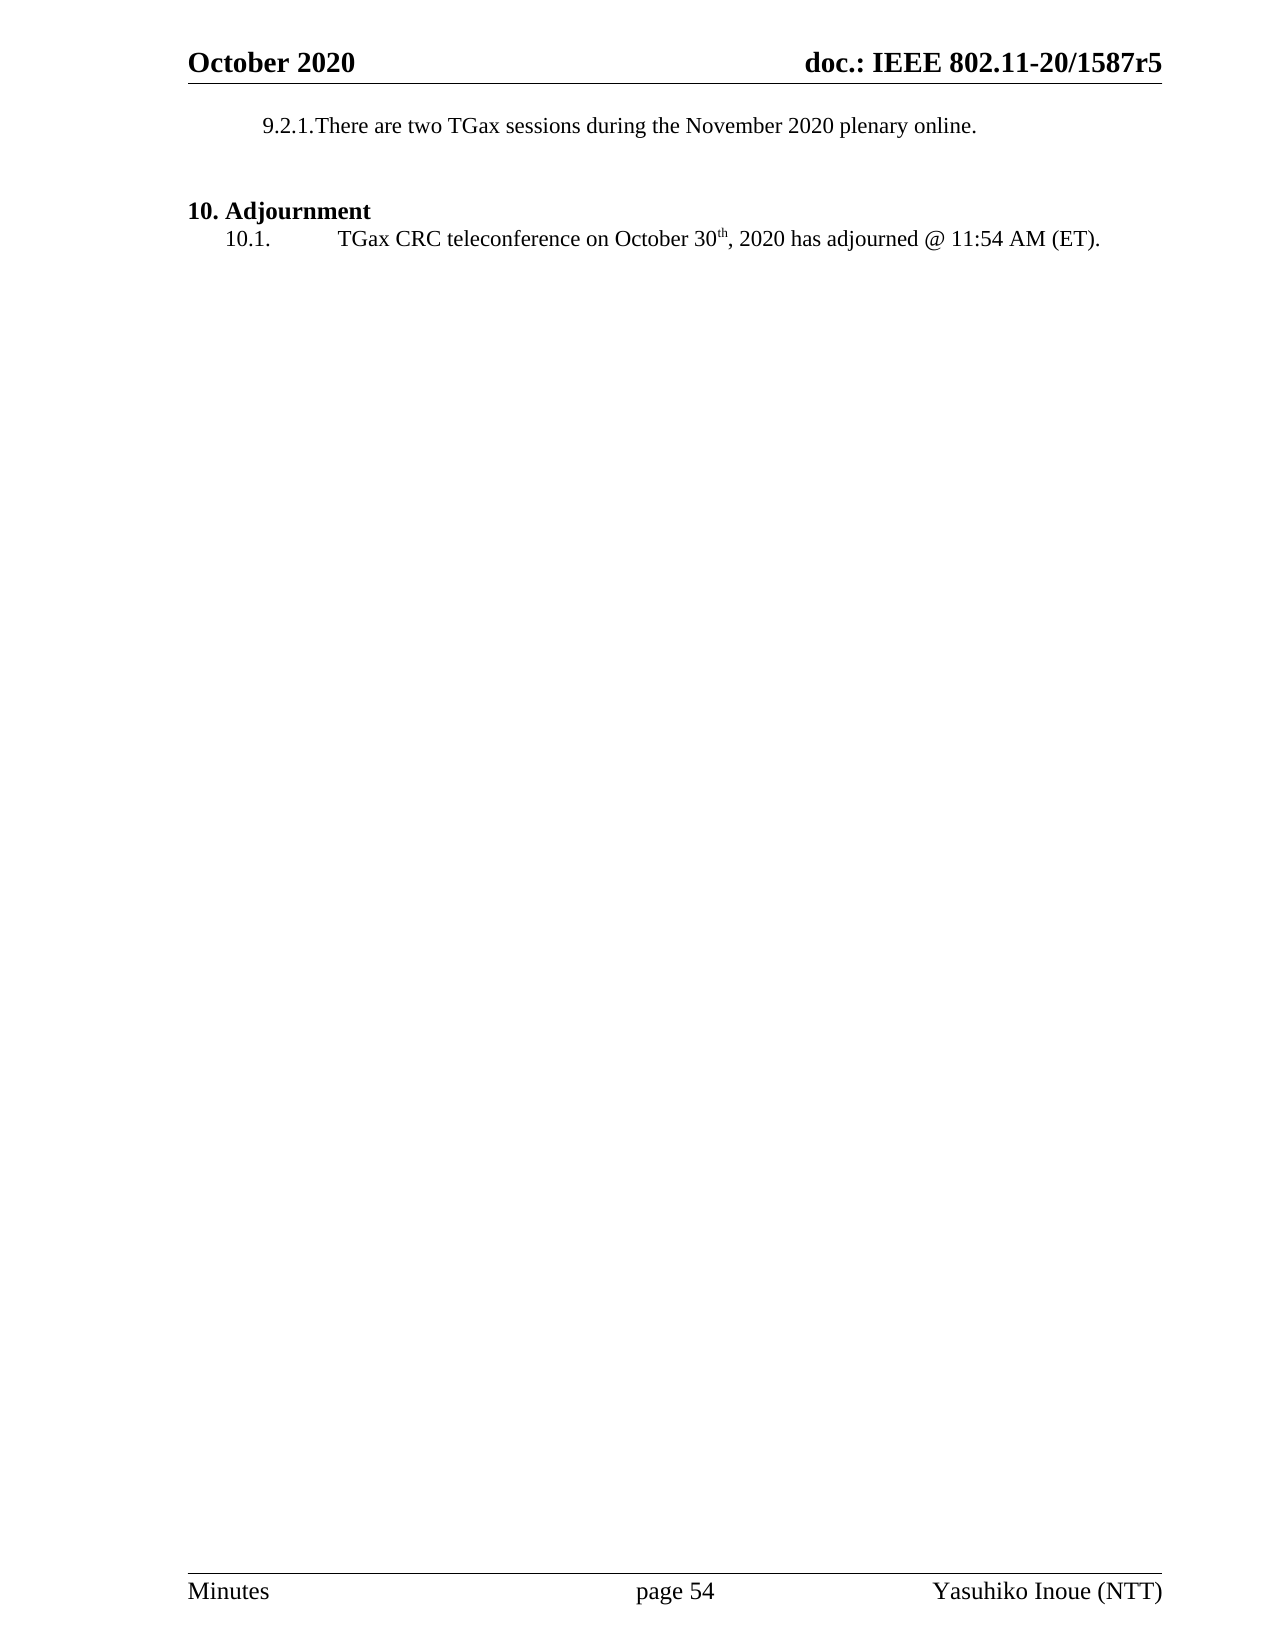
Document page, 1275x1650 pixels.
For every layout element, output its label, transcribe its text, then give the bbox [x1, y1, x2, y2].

list TGax CRC teleconference on October 30th, 2020 has adjourned @ 11:54 AM (ET). [225, 225, 1162, 251]
list There are two TGax sessions during the November 2020 plenary online. [262, 112, 1162, 139]
list Adjournment [187, 196, 1162, 225]
